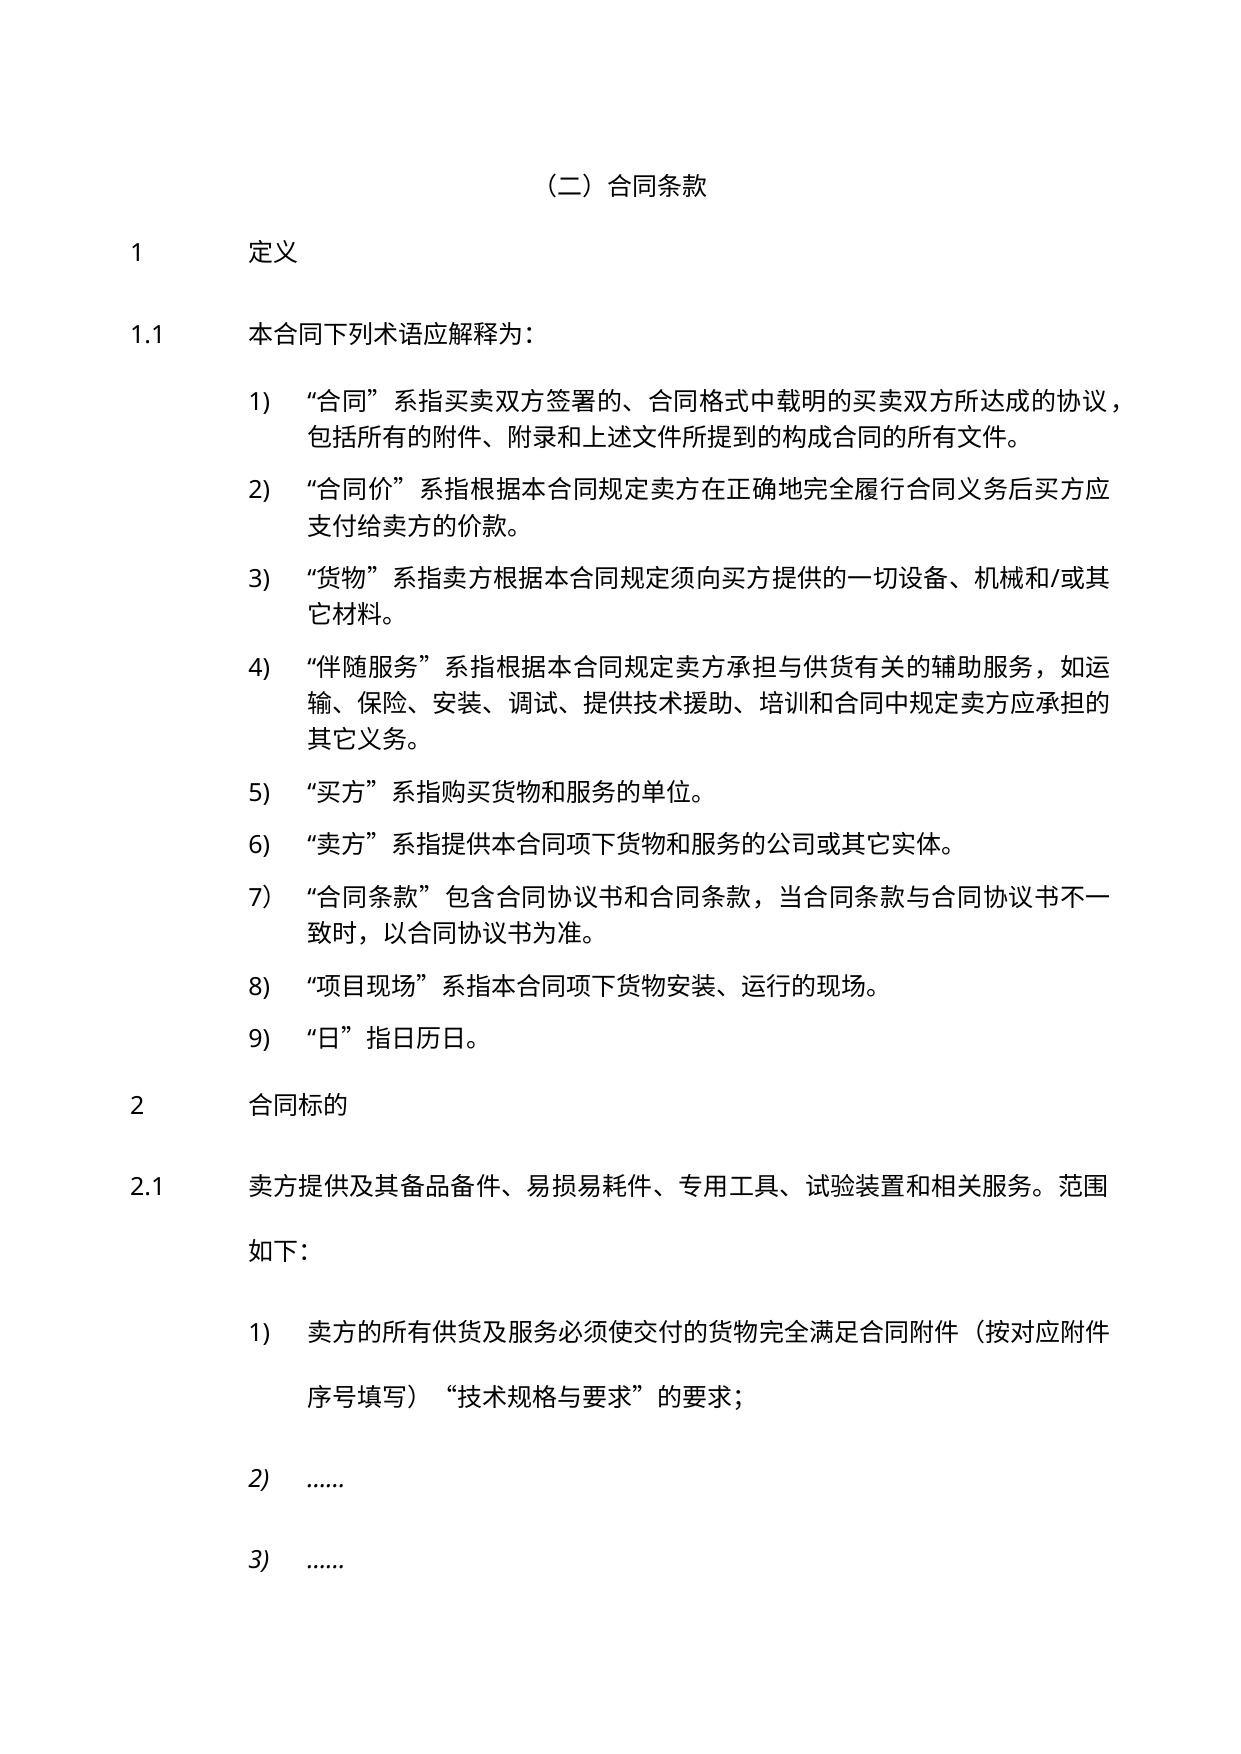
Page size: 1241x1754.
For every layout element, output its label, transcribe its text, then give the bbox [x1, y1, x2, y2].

list 本合同下列术语应解释为： [130, 300, 1110, 365]
text 7） “合同条款”包含合同协议书和合同条款，当合同条款与合同协议书不一致时，以合同协议书为准。 [248, 877, 1110, 950]
text （二）合同条款 [130, 166, 1110, 202]
list …… [248, 1445, 1110, 1510]
list 卖方提供及其备品备件、易损易耗件、专用工具、试验装置和相关服务。范围如下： [130, 1152, 1110, 1282]
text 9) “日”指日历日。 [248, 1018, 1110, 1055]
text 1) “合同”系指买卖双方签署的、合同格式中载明的买卖双方所达成的协议，包括所有的附件、附录和上述文件所提到的构成合同的所有文件。 [248, 381, 1110, 453]
text 5) “买方”系指购买货物和服务的单位。 [248, 772, 1110, 808]
text 2) “合同价”系指根据本合同规定卖方在正确地完全履行合同义务后买方应支付给卖方的价款。 [248, 470, 1110, 542]
list 合同标的 [130, 1071, 1110, 1136]
text 8) “项目现场”系指本合同项下货物安装、运行的现场。 [248, 966, 1110, 1002]
text 4) “伴随服务”系指根据本合同规定卖方承担与供货有关的辅助服务，如运输、保险、安装、调试、提供技术援助、培训和合同中规定卖方应承担的其它义务。 [248, 647, 1110, 756]
text 3) “货物”系指卖方根据本合同规定须向买方提供的一切设备、机械和/或其它材料。 [248, 558, 1110, 631]
text 6) “卖方”系指提供本合同项下货物和服务的公司或其它实体。 [248, 825, 1110, 861]
list 定义 [130, 218, 1110, 283]
list …… [248, 1526, 1110, 1591]
list 卖方的所有供货及服务必须使交付的货物完全满足合同附件（按对应附件序号填写）“技术规格与要求”的要求； [248, 1298, 1110, 1428]
